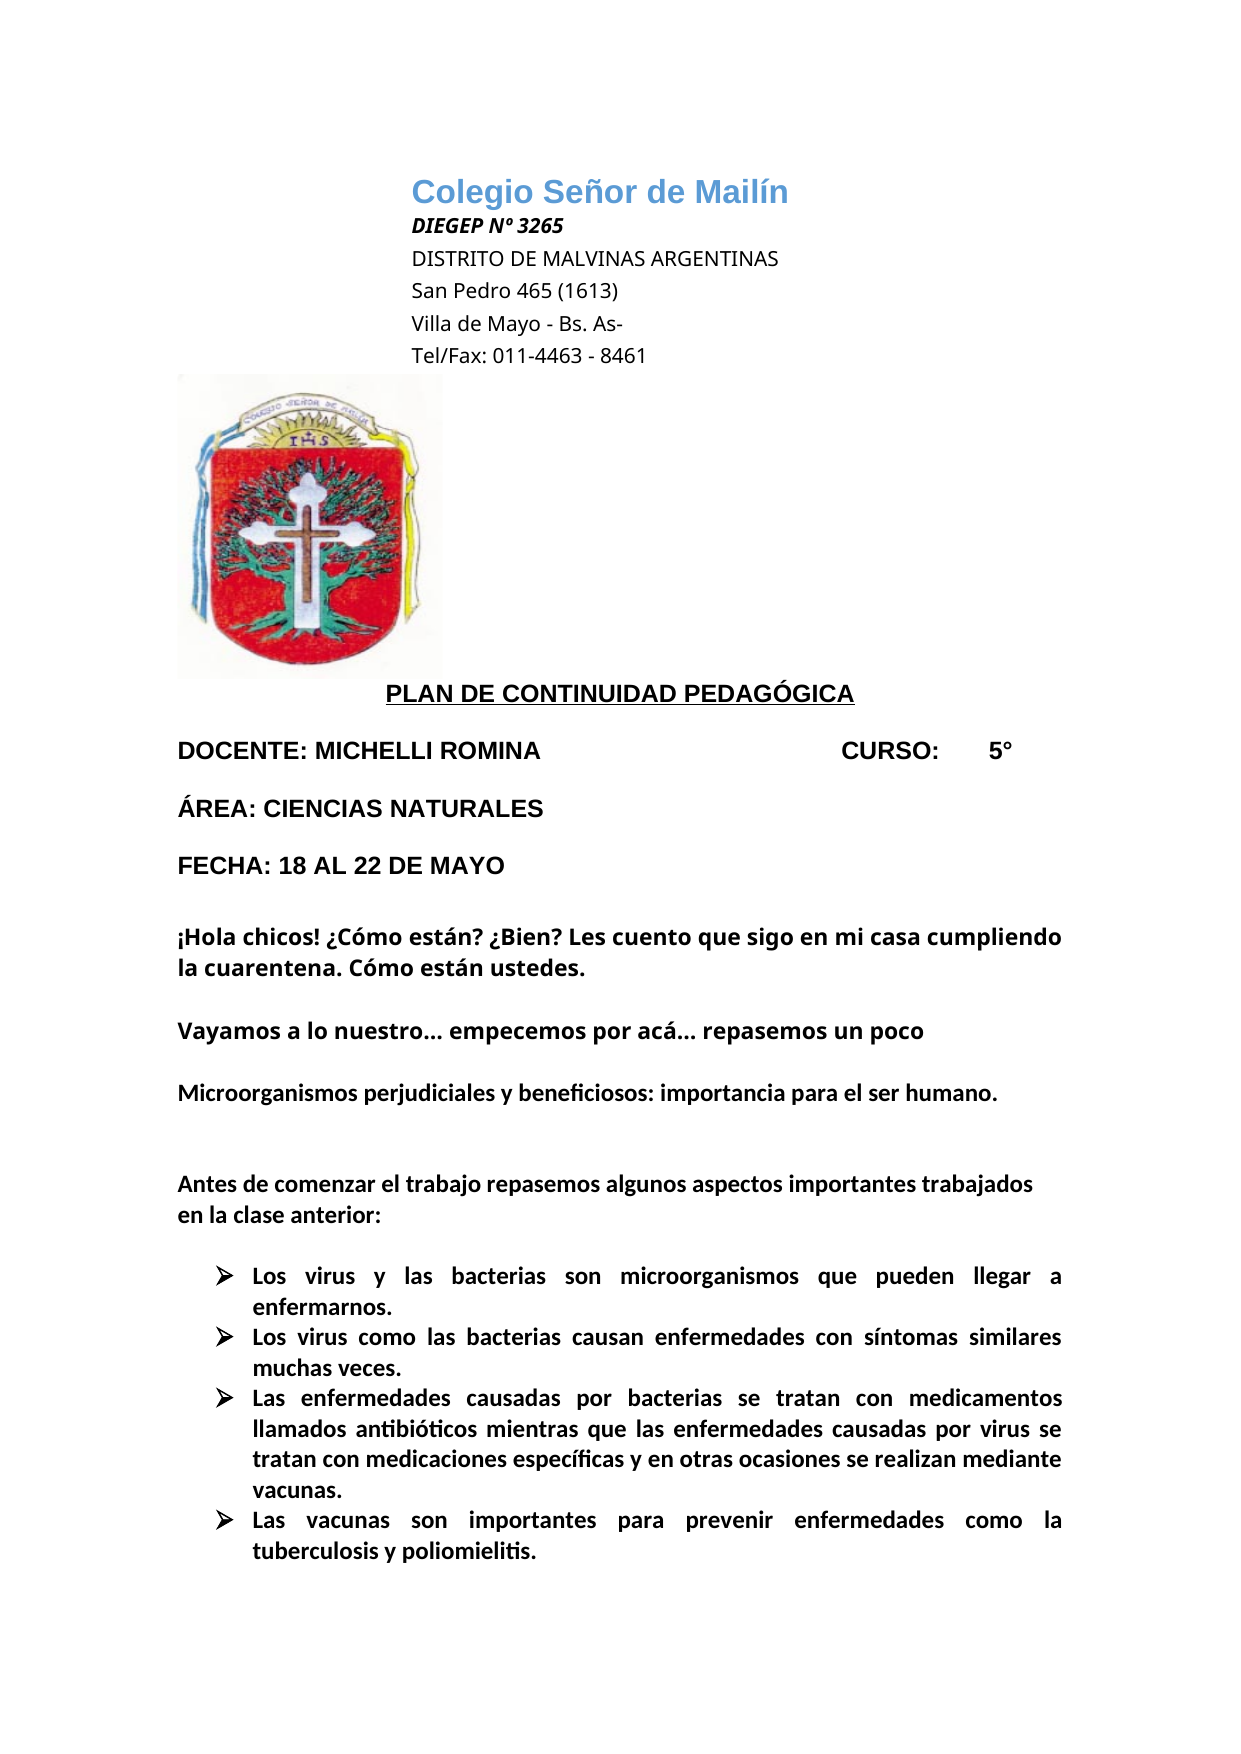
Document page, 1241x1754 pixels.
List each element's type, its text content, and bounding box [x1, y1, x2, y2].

text ¡Hola chicos! ¿Cómo están? ¿Bien? Les cuento que sigo en mi casa cumpliendo la cuarentena. Cómo están ustedes. [177, 921, 1063, 983]
text FECHA: 18 AL 22 DE MAYO [177, 851, 1063, 880]
text Vayamos a lo nuestro… empecemos por acá… repasemos un poco [177, 1014, 1063, 1046]
text Microorganismos perjudiciales y beneficiosos: importancia para el ser humano. [177, 1077, 1063, 1108]
list Los virus como las bacterias causan enfermedades con síntomas similares muchas veces. [215, 1321, 1063, 1382]
picture [177, 374, 443, 679]
list Las vacunas son importantes para prevenir enfermedades como la tuberculosis y poliomielitis. [215, 1504, 1063, 1565]
text Antes de comenzar el trabajo repasemos algunos aspectos importantes trabajados en la clase anterior: [177, 1169, 1063, 1230]
text PLAN DE CONTINUIDAD PEDAGÓGICA [177, 679, 1063, 708]
table_header Colegio Señor de Mailín DIEGEP Nº 3265 DISTRITO DE MALVINAS ARGENTINAS San Pedro 465 (1613) Villa de Mayo - Bs. As- Tel/Fax: 011-4463 - 8461 [400, 173, 840, 374]
text DOCENTE: MICHELLI ROMINA CURSO: 5° [177, 736, 1063, 765]
text ÁREA: CIENCIAS NATURALES [177, 794, 1063, 823]
list Los virus y las bacterias son microorganismos que pueden llegar a enfermarnos. [215, 1260, 1063, 1321]
list Las enfermedades causadas por bacterias se tratan con medicamentos llamados antibióticos mientras que las enfermedades causadas por virus se tratan con medicaciones específicas y en otras ocasiones se realizan mediante vacunas. [215, 1382, 1063, 1504]
